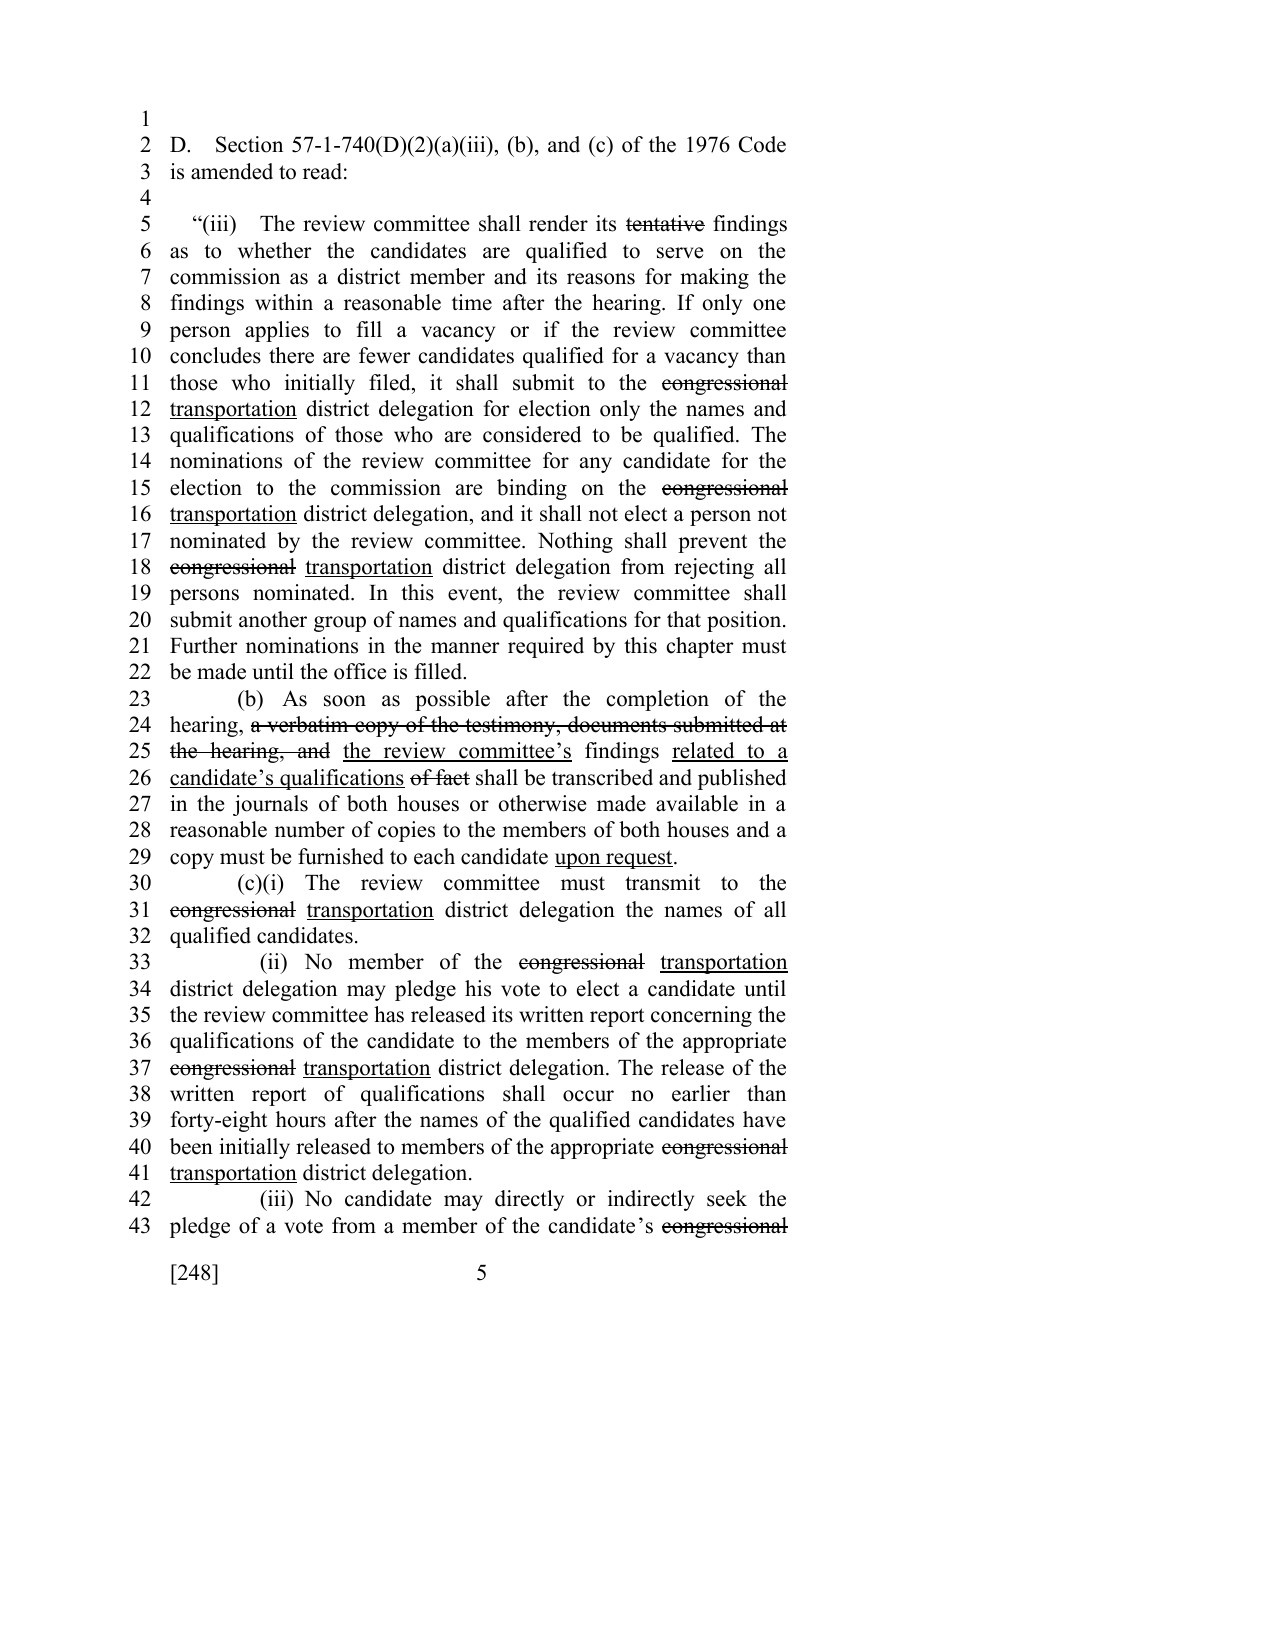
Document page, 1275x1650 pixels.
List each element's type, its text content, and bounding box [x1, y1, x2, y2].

text (b) As soon as possible after the completion of the hearing, a verbatim copy of the testimony, documents submitted at the hearing, and the review committee’s findings related to a candidate’s qualifications of fact shall be transcribed and published in the journals of both houses or otherwise made available in a reasonable number of copies to the members of both houses and a copy must be furnished to each candidate upon request. [169, 685, 787, 869]
text D. Section 57-1-740(D)(2)(a)(iii), (b), and (c) of the 1976 Code is amended to read: [169, 131, 787, 184]
text (c)(i) The review committee must transmit to the congressional transportation district delegation the names of all qualified candidates. [169, 869, 787, 948]
text (ii) No member of the congressional transportation district delegation may pledge his vote to elect a candidate until the review committee has released its written report concerning the qualifications of the candidate to the members of the appropriate congressional transportation district delegation. The release of the written report of qualifications shall occur no earlier than forty-eight hours after the names of the qualified candidates have been initially released to members of the appropriate congressional transportation district delegation. [169, 948, 787, 1186]
text “(iii) The review committee shall render its tentative findings as to whether the candidates are qualified to serve on the commission as a district member and its reasons for making the findings within a reasonable time after the hearing. If only one person applies to fill a vacancy or if the review committee concludes there are fewer candidates qualified for a vacancy than those who initially filed, it shall submit to the congressional transportation district delegation for election only the names and qualifications of those who are considered to be qualified. The nominations of the review committee for any candidate for the election to the commission are binding on the congressional transportation district delegation, and it shall not elect a person not nominated by the review committee. Nothing shall prevent the congressional transportation district delegation from rejecting all persons nominated. In this event, the review committee shall submit another group of names and qualifications for that position. Further nominations in the manner required by this chapter must be made until the office is filled. [169, 210, 787, 685]
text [169, 1186, 787, 1238]
